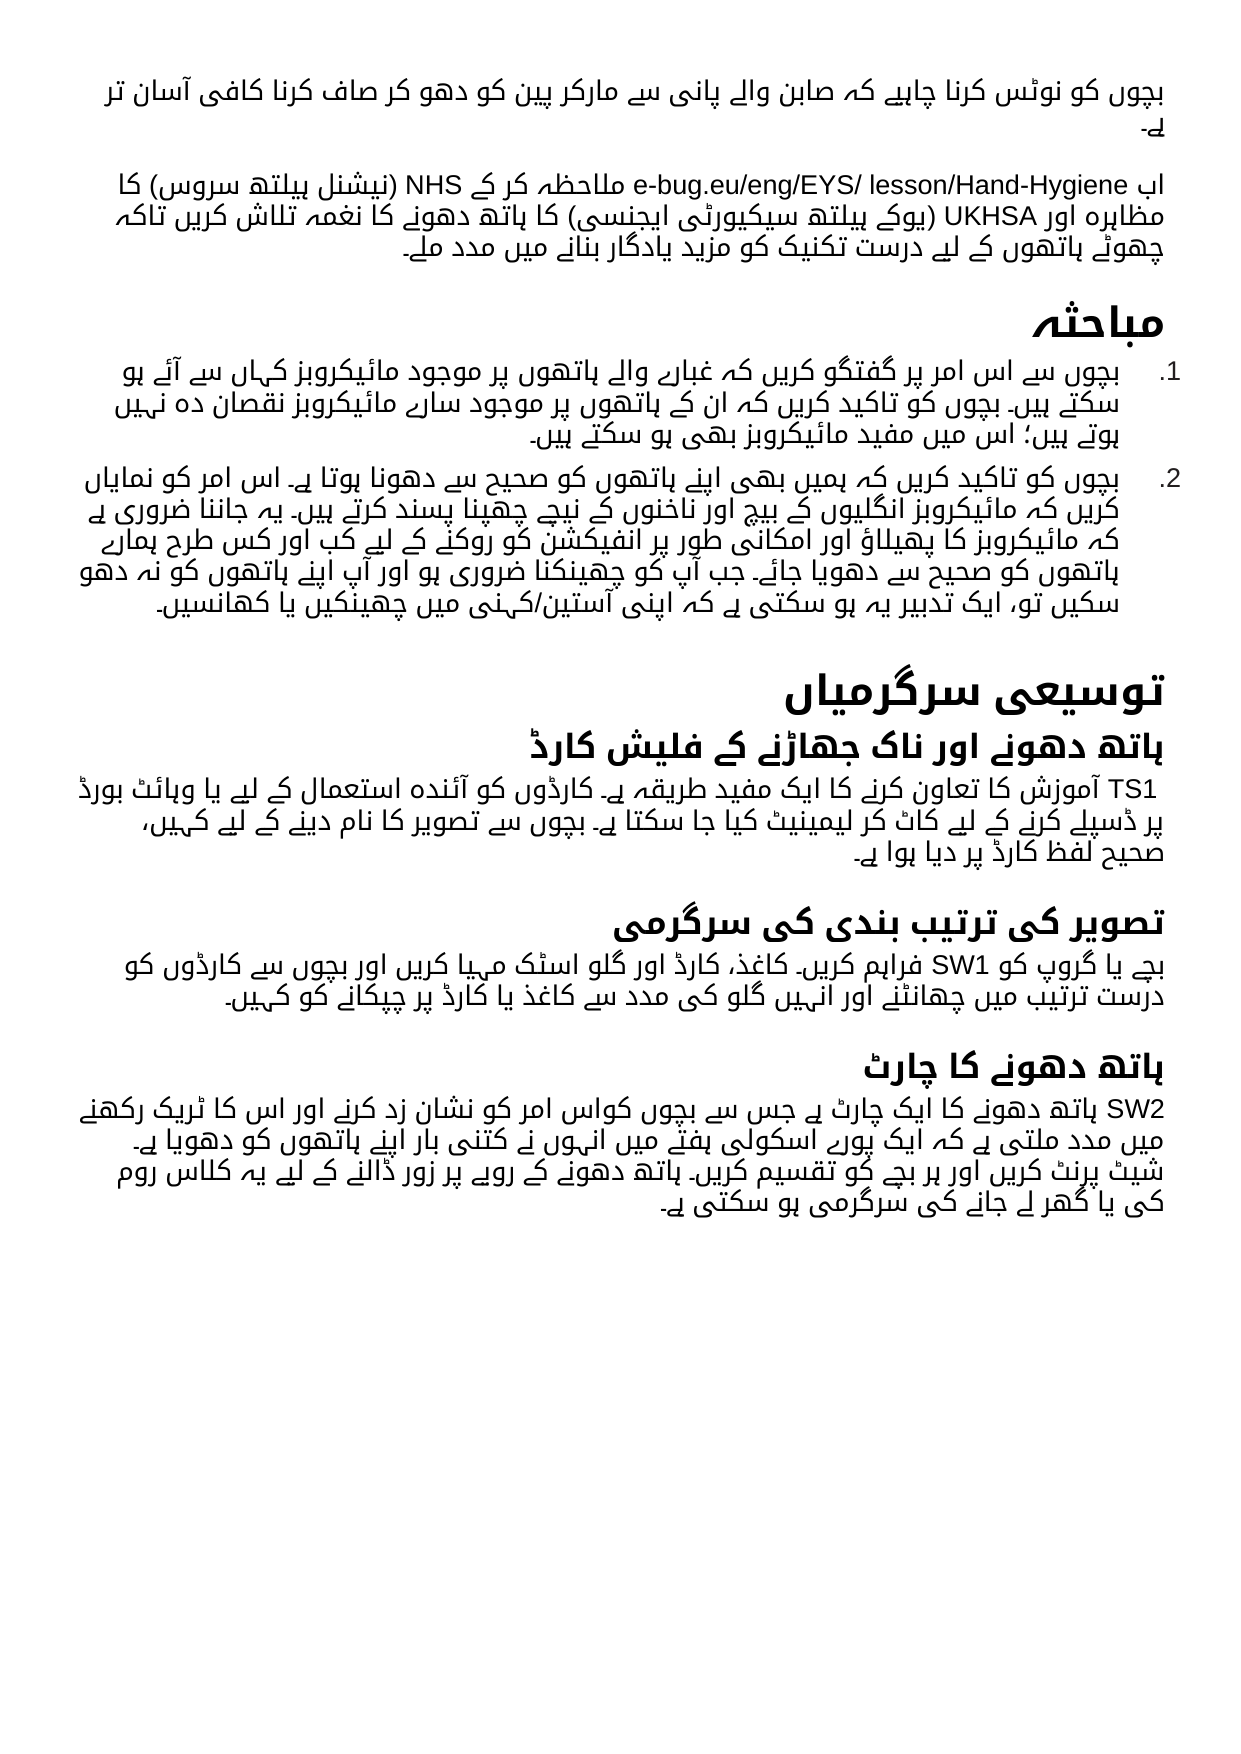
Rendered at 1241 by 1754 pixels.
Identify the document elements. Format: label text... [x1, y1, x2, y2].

subtitle توسیعی سرگرمیاں [75, 666, 1165, 714]
text بچے یا گروپ کو SW1 فراہم کریں۔ کاغذ، کارڈ اور گلو اسٹک مہیا کریں اور بچوں سے کارڈوں کو درست ترتیب میں چھانٹنے اور انہیں گلو کی مدد سے کاغذ یا کارڈ پر چپکانے کو کہیں۔ [75, 949, 1165, 1011]
text اب e-bug.eu/eng/EYS/ lesson/Hand-Hygiene ملاحظہ کر کے NHS (نیشنل ہیلتھ سروس) کا مظاہرہ اور UKHSA (یوکے ہیلتھ سیکیورٹی ایجنسی) کا ہاتھ دھونے کا نغمہ تلاش کریں تاکہ چھوٹے ہاتھوں کے لیے درست تکنیک کو مزید یادگار بنانے میں مدد ملے۔ [75, 169, 1165, 262]
subtitle ہاتھ دھونے کا چارٹ [75, 1047, 1165, 1085]
text TS1 آموزش کا تعاون کرنے کا ایک مفید طریقہ ہے۔ کارڈوں کو آئندہ استعمال کے لیے یا وہائٹ بورڈ پر ڈسپلے کرنے کے لیے کاٹ کر لیمینیٹ کیا جا سکتا ہے۔ بچوں سے تصویر کا نام دینے کے لیے کہیں، صحیح لفظ کارڈ پر دیا ہوا ہے۔ [75, 773, 1165, 867]
list بچوں کو تاکید کریں کہ ہمیں بھی اپنے ہاتھوں کو صحیح سے دھونا ہوتا ہے۔ اس امر کو نمایاں کریں کہ مائیکروبز انگلیوں کے بیچ اور ناخنوں کے نیچے چھپنا پسند کرتے ہیں۔ یہ جاننا ضروری ہے کہ مائیکروبز کا پھیلاؤ اور امکانی طور پر انفیکشن کو روکنے کے لیے کب اور کس طرح ہمارے ہاتھوں کو صحیح سے دھویا جائے۔ جب آپ کو چھینکنا ضروری ہو اور آپ اپنے ہاتھوں کو نہ دھو سکیں تو، ایک تدبیر یہ ہو سکتی ہے کہ اپنی آستین/کہنی میں چھینکیں یا کھانسیں۔ [75, 462, 1158, 618]
subtitle مباحثہ [75, 298, 1165, 346]
text SW2 ہاتھ دھونے کا ایک چارٹ ہے جس سے بچوں کواس امر کو نشان زد کرنے اور اس کا ٹریک رکھنے میں مدد ملتی ہے کہ ایک پورے اسکولی ہفتے میں انہوں نے کتنی بار اپنے ہاتھوں کو دھویا ہے۔ شیٹ پرنٹ کریں اور ہر بچے کو تقسیم کریں۔ ہاتھ دھونے کے رویے پر زور ڈالنے کے لیے یہ کلاس روم کی یا گھر لے جانے کی سرگرمی ہو سکتی ہے۔ [75, 1093, 1165, 1218]
subtitle تصویر کی ترتیب بندی کی سرگرمی [75, 903, 1165, 941]
list بچوں سے اس امر پر گفتگو کریں کہ غبارے والے ہاتھوں پر موجود مائیکروبز کہاں سے آئے ہو سکتے ہیں۔ بچوں کو تاکید کریں کہ ان کے ہاتھوں پر موجود سارے مائیکروبز نقصان دہ نہیں ہوتے ہیں؛ اس میں مفید مائیکروبز بھی ہو سکتے ہیں۔ [75, 355, 1158, 449]
subtitle ہاتھ دھونے اور ناک جھاڑنے کے فلیش کارڈ [75, 727, 1165, 766]
text بچوں کو نوٹس کرنا چاہیے کہ صابن والے پانی سے مارکر پین کو دھو کر صاف کرنا کافی آسان تر ہے۔ [75, 75, 1165, 137]
